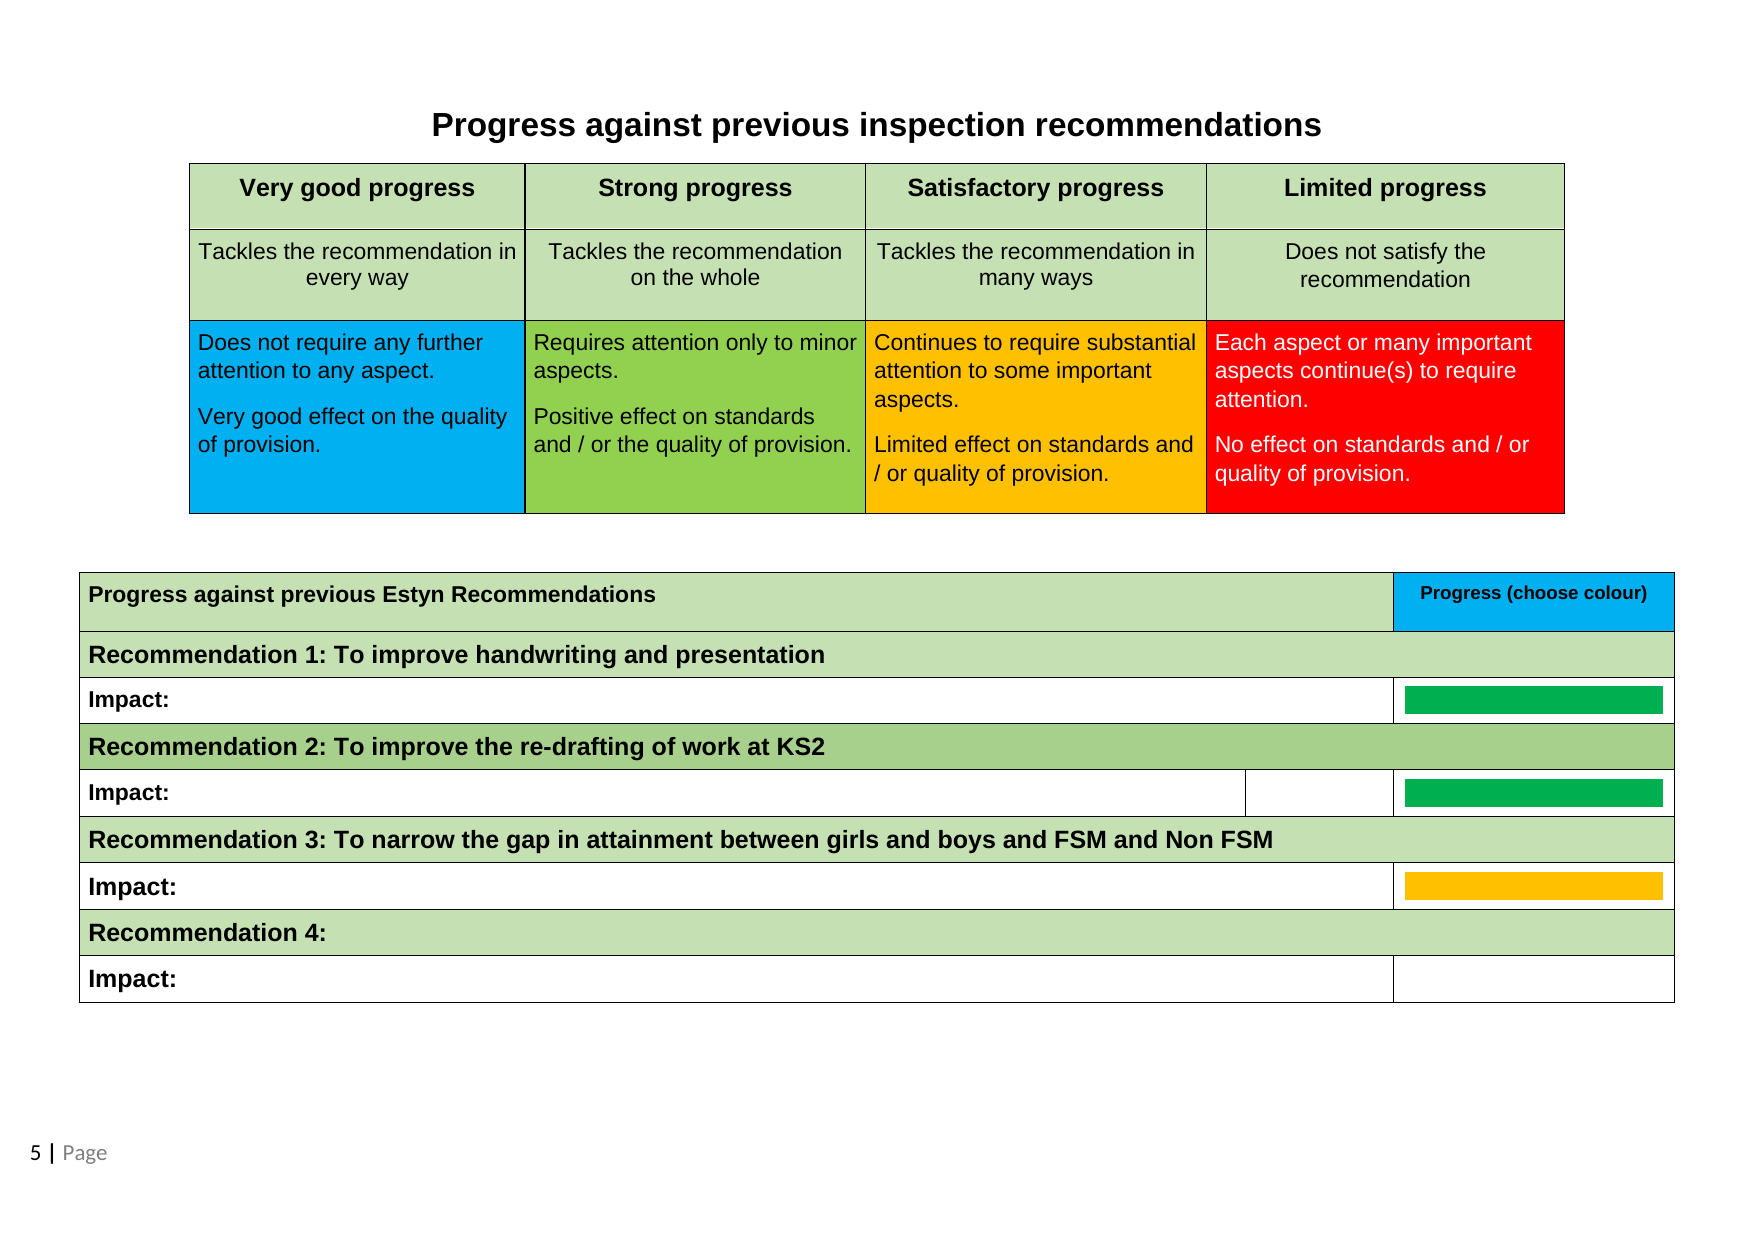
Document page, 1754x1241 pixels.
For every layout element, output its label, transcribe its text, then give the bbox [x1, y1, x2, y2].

table_cell Recommendation 3: To narrow the gap in attainment between girls and boys and FSM and Non FSM [80, 817, 1674, 862]
table_header Satisfactory progress [866, 164, 1206, 228]
table_header Limited progress [1207, 164, 1564, 228]
table_header Strong progress [526, 164, 865, 228]
table_cell Tackles the recommendation on the whole [526, 230, 865, 320]
table_header Progress against previous Estyn Recommendations [80, 573, 1393, 631]
table_cell Impact: [80, 956, 1393, 1002]
table_cell Recommendation 4: [80, 910, 1674, 955]
table_cell Recommendation 2: To improve the re-drafting of work at KS2 [80, 724, 1674, 769]
table_cell Each aspect or many important aspects continue(s) to require attention. No effect on standards and / or quality of provision. [1207, 321, 1564, 513]
table_cell [1246, 770, 1393, 816]
table_cell [1394, 678, 1674, 723]
table_cell [1394, 956, 1674, 1002]
table_cell Impact: [80, 863, 1393, 909]
table_cell Impact: [80, 678, 1393, 723]
table_cell Continues to require substantial attention to some important aspects. Limited effect on standards and / or quality of provision. [866, 321, 1206, 513]
table_cell [1394, 863, 1674, 909]
table_cell [1394, 770, 1674, 816]
table_cell Recommendation 1: To improve handwriting and presentation [80, 632, 1674, 677]
table_cell Impact: [80, 770, 1245, 816]
table_header Very good progress [190, 164, 524, 228]
table_cell Does not require any further attention to any aspect. Very good effect on the quality of provision. [190, 321, 524, 513]
table_cell Tackles the recommendation in every way [190, 230, 524, 320]
text Progress against previous inspection recommendations [29, 105, 1724, 143]
table_cell Does not satisfy the recommendation [1207, 230, 1564, 320]
table_cell Requires attention only to minor aspects. Positive effect on standards and / or the quality of provision. [526, 321, 865, 513]
table_header Progress (choose colour) [1394, 573, 1674, 631]
table_cell Tackles the recommendation in many ways [866, 230, 1206, 320]
